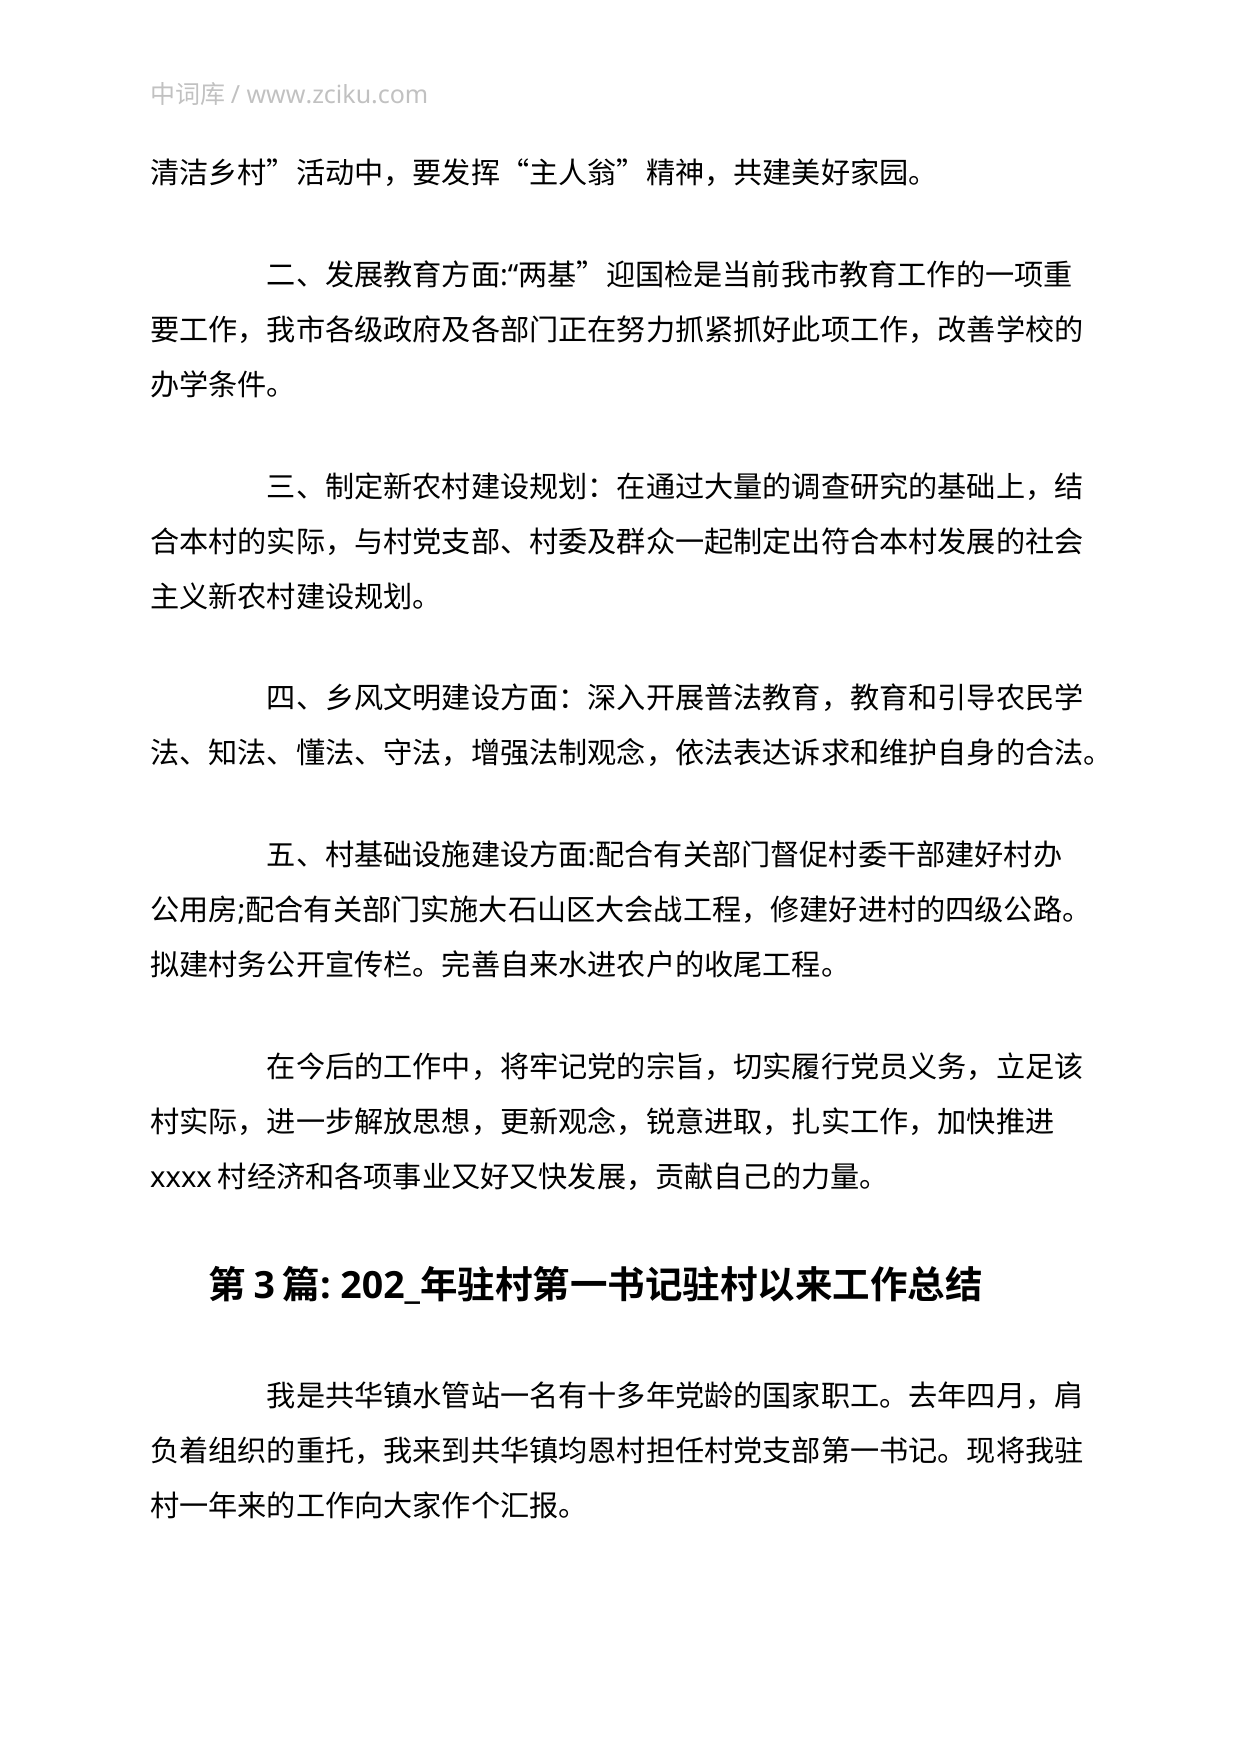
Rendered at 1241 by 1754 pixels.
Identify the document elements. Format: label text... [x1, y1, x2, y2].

text 我是共华镇水管站一名有十多年党龄的国家职工。去年四月，肩负着组织的重托，我来到共华镇均恩村担任村党支部第一书记。现将我驻村一年来的工作向大家作个汇报。 [150, 1373, 1090, 1525]
text 三、制定新农村建设规划：在通过大量的调查研究的基础上，结合本村的实际，与村党支部、村委及群众一起制定出符合本村发展的社会主义新农村建设规划。 [150, 463, 1090, 616]
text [150, 150, 1090, 192]
text 在今后的工作中，将牢记党的宗旨，切实履行党员义务，立足该村实际，进一步解放思想，更新观念，锐意进取，扎实工作，加快推进xxxx村经济和各项事业又好又快发展，贡献自己的力量。 [150, 1043, 1090, 1196]
text 第3篇: 202_年驻村第一书记驻村以来工作总结 [150, 1255, 1090, 1310]
text 四、乡风文明建设方面：深入开展普法教育，教育和引导农民学法、知法、懂法、守法，增强法制观念，依法表达诉求和维护自身的合法。 [150, 675, 1090, 772]
text 二、发展教育方面:“两基”迎国检是当前我市教育工作的一项重要工作，我市各级政府及各部门正在努力抓紧抓好此项工作，改善学校的办学条件。 [150, 252, 1090, 404]
text 五、村基础设施建设方面:配合有关部门督促村委干部建好村办公用房;配合有关部门实施大石山区大会战工程，修建好进村的四级公路。拟建村务公开宣传栏。完善自来水进农户的收尾工程。 [150, 832, 1090, 984]
